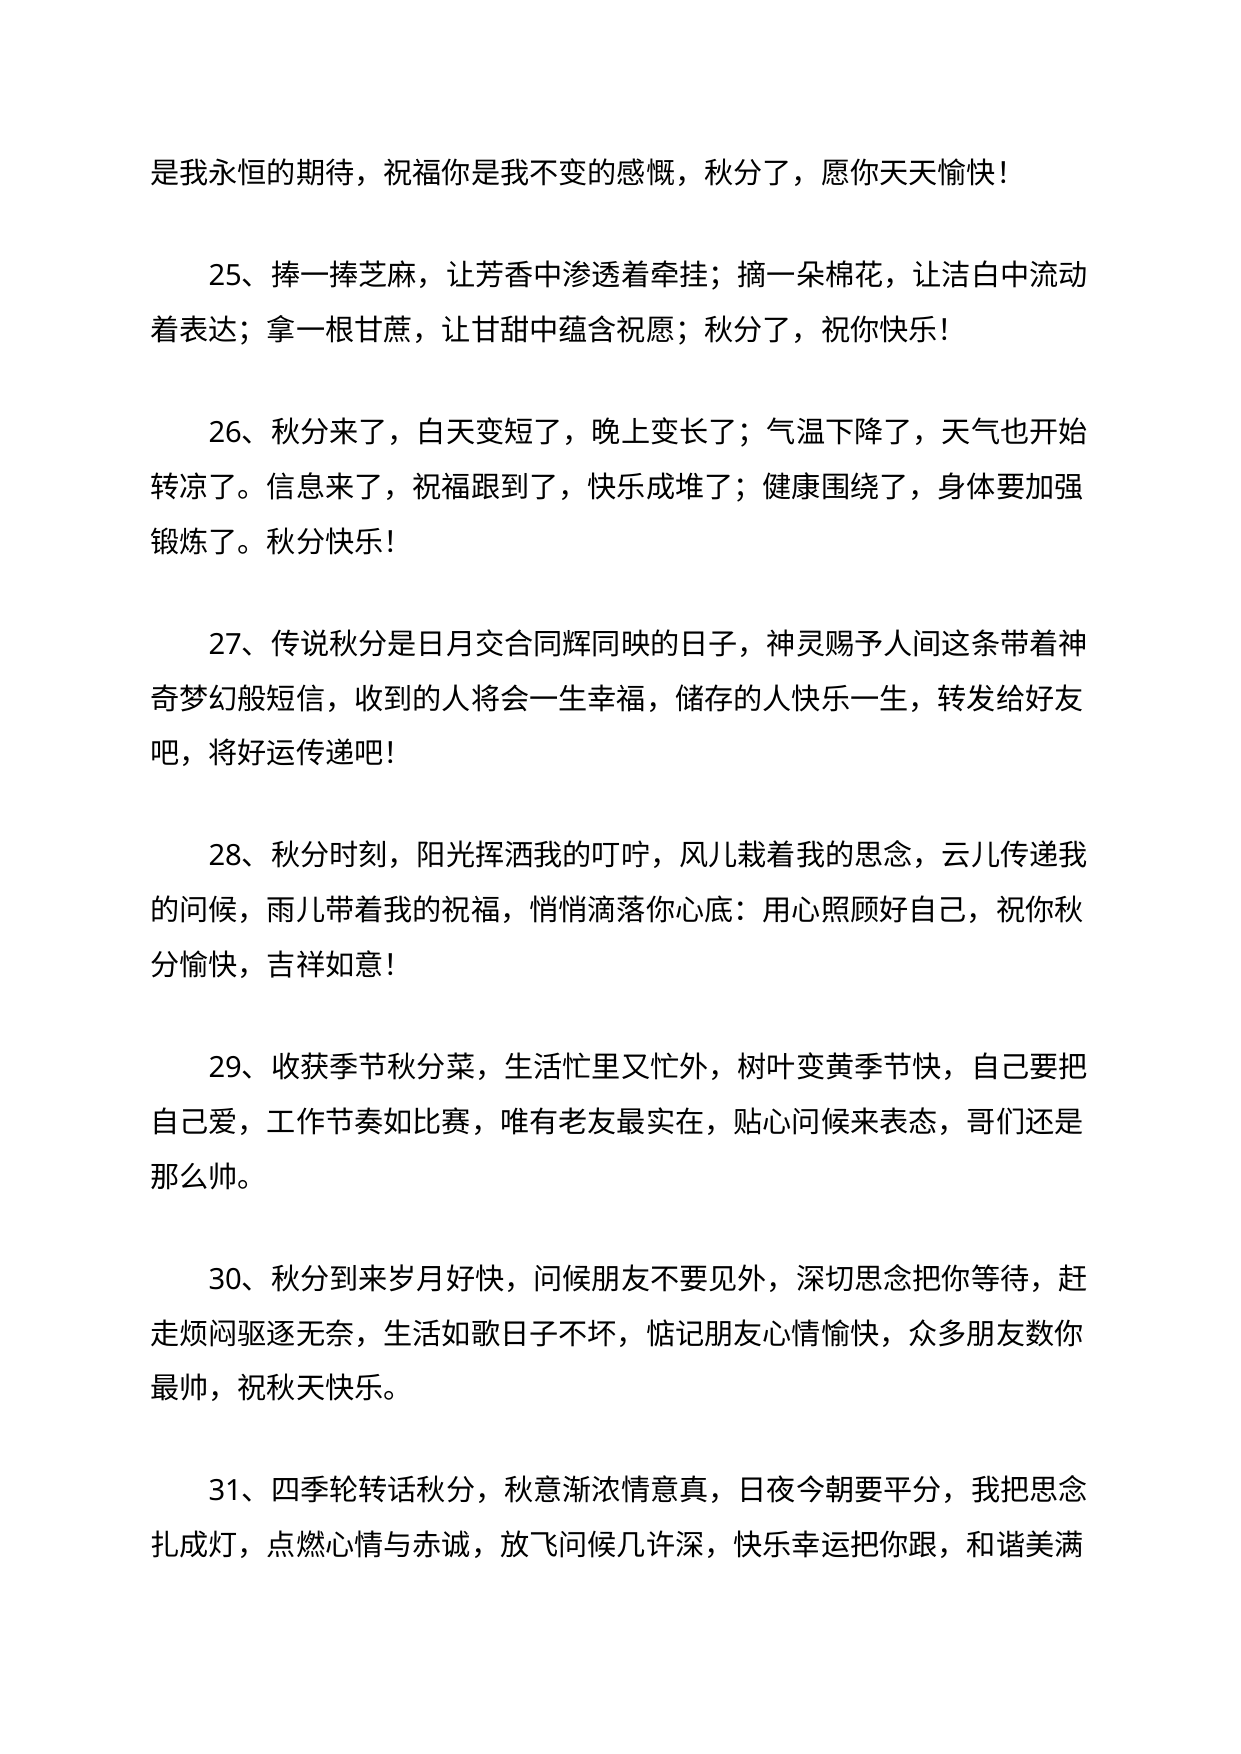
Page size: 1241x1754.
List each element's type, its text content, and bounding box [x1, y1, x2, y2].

text 27、传说秋分是日月交合同辉同映的日子，神灵赐予人间这条带着神奇梦幻般短信，收到的人将会一生幸福，储存的人快乐一生，转发给好友吧，将好运传递吧！ [150, 620, 1090, 772]
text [150, 1467, 1090, 1564]
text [150, 150, 1090, 192]
text 30、秋分到来岁月好快，问候朋友不要见外，深切思念把你等待，赶走烦闷驱逐无奈，生活如歌日子不坏，惦记朋友心情愉快，众多朋友数你最帅，祝秋天快乐。 [150, 1255, 1090, 1407]
text 25、捧一捧芝麻，让芳香中渗透着牵挂；摘一朵棉花，让洁白中流动着表达；拿一根甘蔗，让甘甜中蕴含祝愿；秋分了，祝你快乐！ [150, 252, 1090, 349]
text 29、收获季节秋分菜，生活忙里又忙外，树叶变黄季节快，自己要把自己爱，工作节奏如比赛，唯有老友最实在，贴心问候来表态，哥们还是那么帅。 [150, 1043, 1090, 1196]
text 28、秋分时刻，阳光挥洒我的叮咛，风儿栽着我的思念，云儿传递我的问候，雨儿带着我的祝福，悄悄滴落你心底：用心照顾好自己，祝你秋分愉快，吉祥如意！ [150, 832, 1090, 984]
text 26、秋分来了，白天变短了，晚上变长了；气温下降了，天气也开始转凉了。信息来了，祝福跟到了，快乐成堆了；健康围绕了，身体要加强锻炼了。秋分快乐！ [150, 408, 1090, 561]
